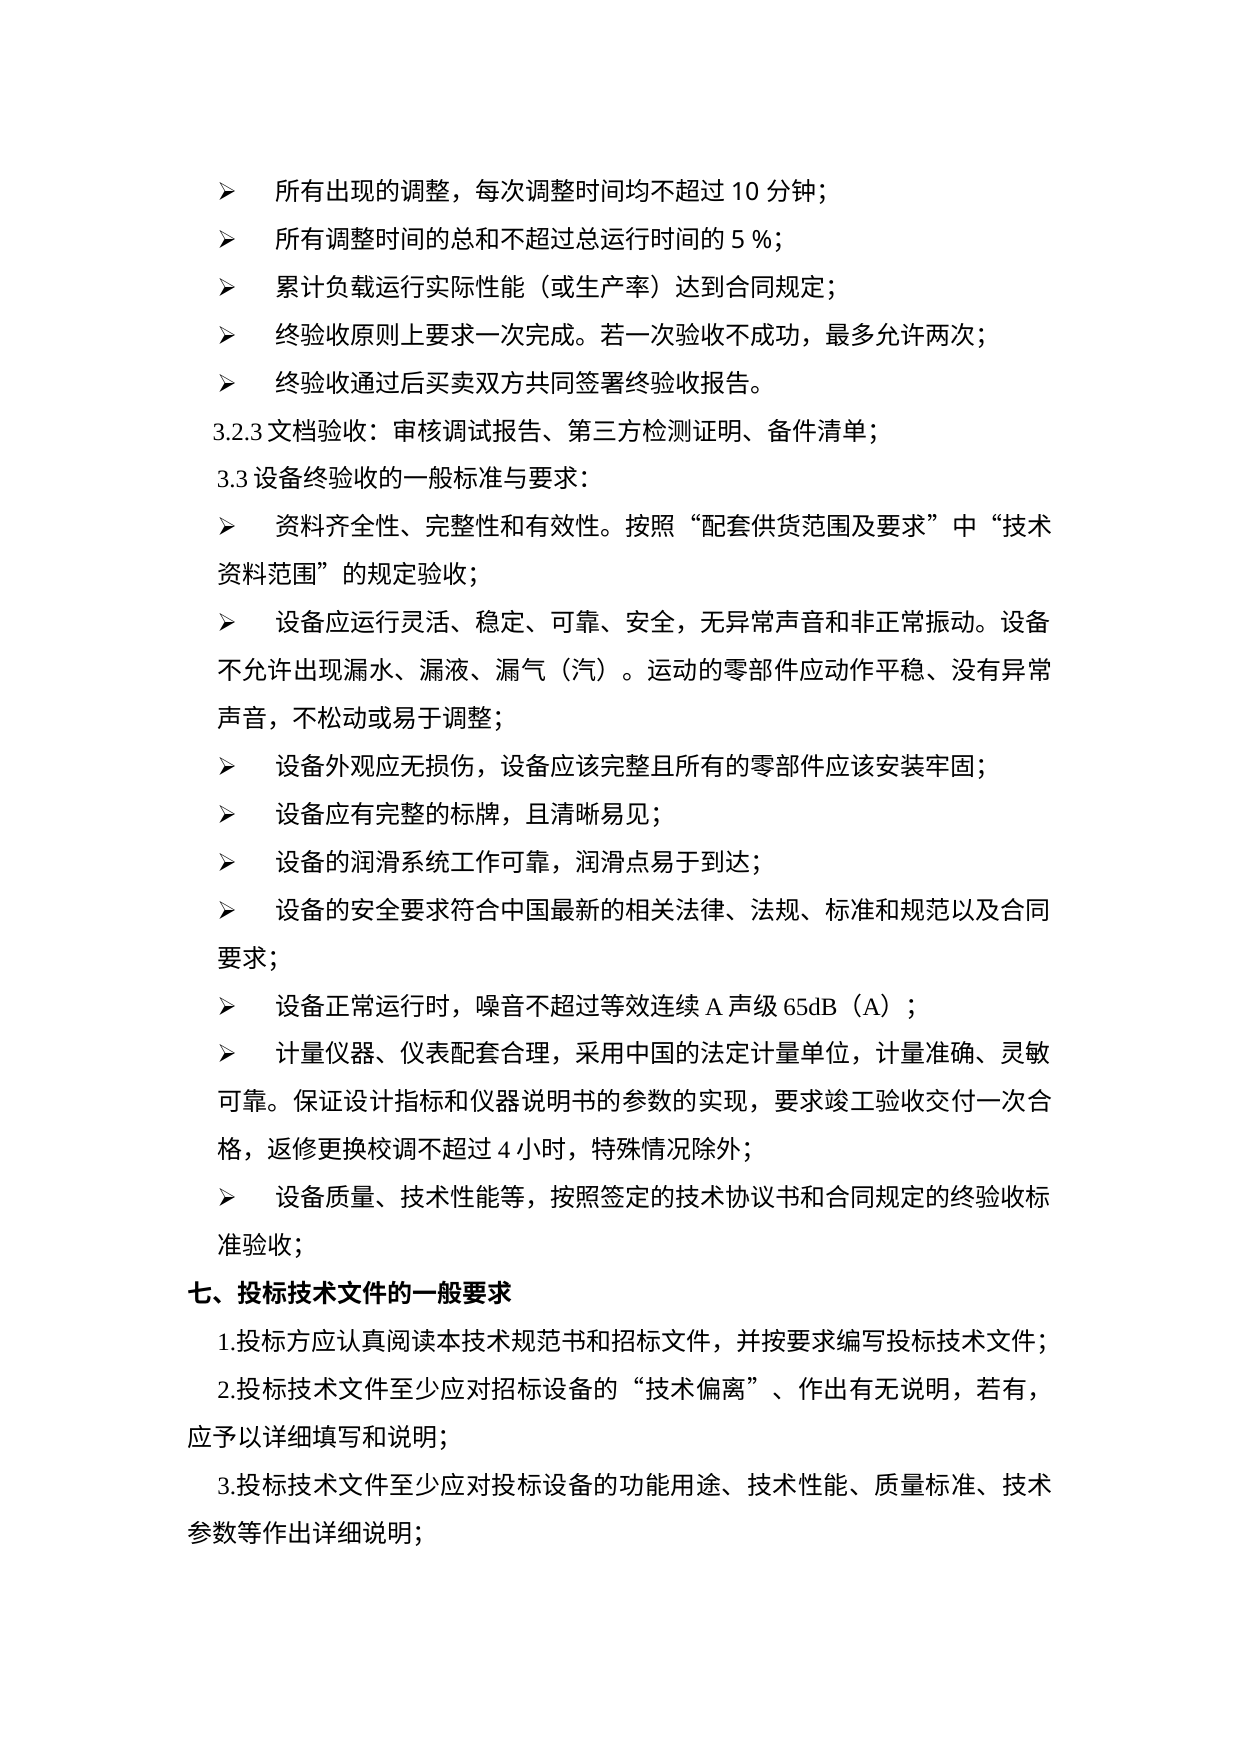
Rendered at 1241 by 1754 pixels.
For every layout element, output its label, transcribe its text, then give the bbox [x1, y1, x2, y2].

list 设备应有完整的标牌，且清晰易见； [217, 785, 1053, 833]
list 设备外观应无损伤，设备应该完整且所有的零部件应该安装牢固； [217, 737, 1053, 785]
list 资料齐全性、完整性和有效性。按照“配套供货范围及要求”中“技术资料范围”的规定验收； [217, 497, 1053, 593]
list 设备应运行灵活、稳定、可靠、安全，无异常声音和非正常振动。设备不允许出现漏水、漏液、漏气（汽）。运动的零部件应动作平稳、没有异常声音，不松动或易于调整； [217, 593, 1053, 737]
list 所有出现的调整，每次调整时间均不超过 10 分钟； [217, 162, 1053, 210]
list 设备正常运行时，噪音不超过等效连续A声级65dB（A）； [217, 977, 1053, 1024]
text 3.2.3文档验收：审核调试报告、第三方检测证明、备件清单； [187, 402, 1053, 449]
list 终验收原则上要求一次完成。若一次验收不成功，最多允许两次； [217, 306, 1053, 354]
list 所有调整时间的总和不超过总运行时间的 5 %； [217, 210, 1053, 258]
text 2.投标技术文件至少应对招标设备的“技术偏离”、作出有无说明，若有，应予以详细填写和说明； [187, 1360, 1053, 1456]
text 3.3设备终验收的一般标准与要求： [187, 449, 1053, 497]
list 终验收通过后买卖双方共同签署终验收报告。 [217, 354, 1053, 402]
list 设备质量、技术性能等，按照签定的技术协议书和合同规定的终验收标准验收； [217, 1168, 1053, 1264]
text 1.投标方应认真阅读本技术规范书和招标文件，并按要求编写投标技术文件； [187, 1312, 1053, 1360]
list 累计负载运行实际性能（或生产率）达到合同规定； [217, 258, 1053, 306]
list 设备的安全要求符合中国最新的相关法律、法规、标准和规范以及合同要求； [217, 881, 1053, 977]
text 3.投标技术文件至少应对投标设备的功能用途、技术性能、质量标准、技术参数等作出详细说明； [187, 1456, 1053, 1552]
text 七、投标技术文件的一般要求 [187, 1264, 1053, 1312]
list 计量仪器、仪表配套合理，采用中国的法定计量单位，计量准确、灵敏可靠。保证设计指标和仪器说明书的参数的实现，要求竣工验收交付一次合格，返修更换校调不超过 4 小时，特殊情况除外； [217, 1024, 1053, 1168]
list 设备的润滑系统工作可靠，润滑点易于到达； [217, 833, 1053, 881]
